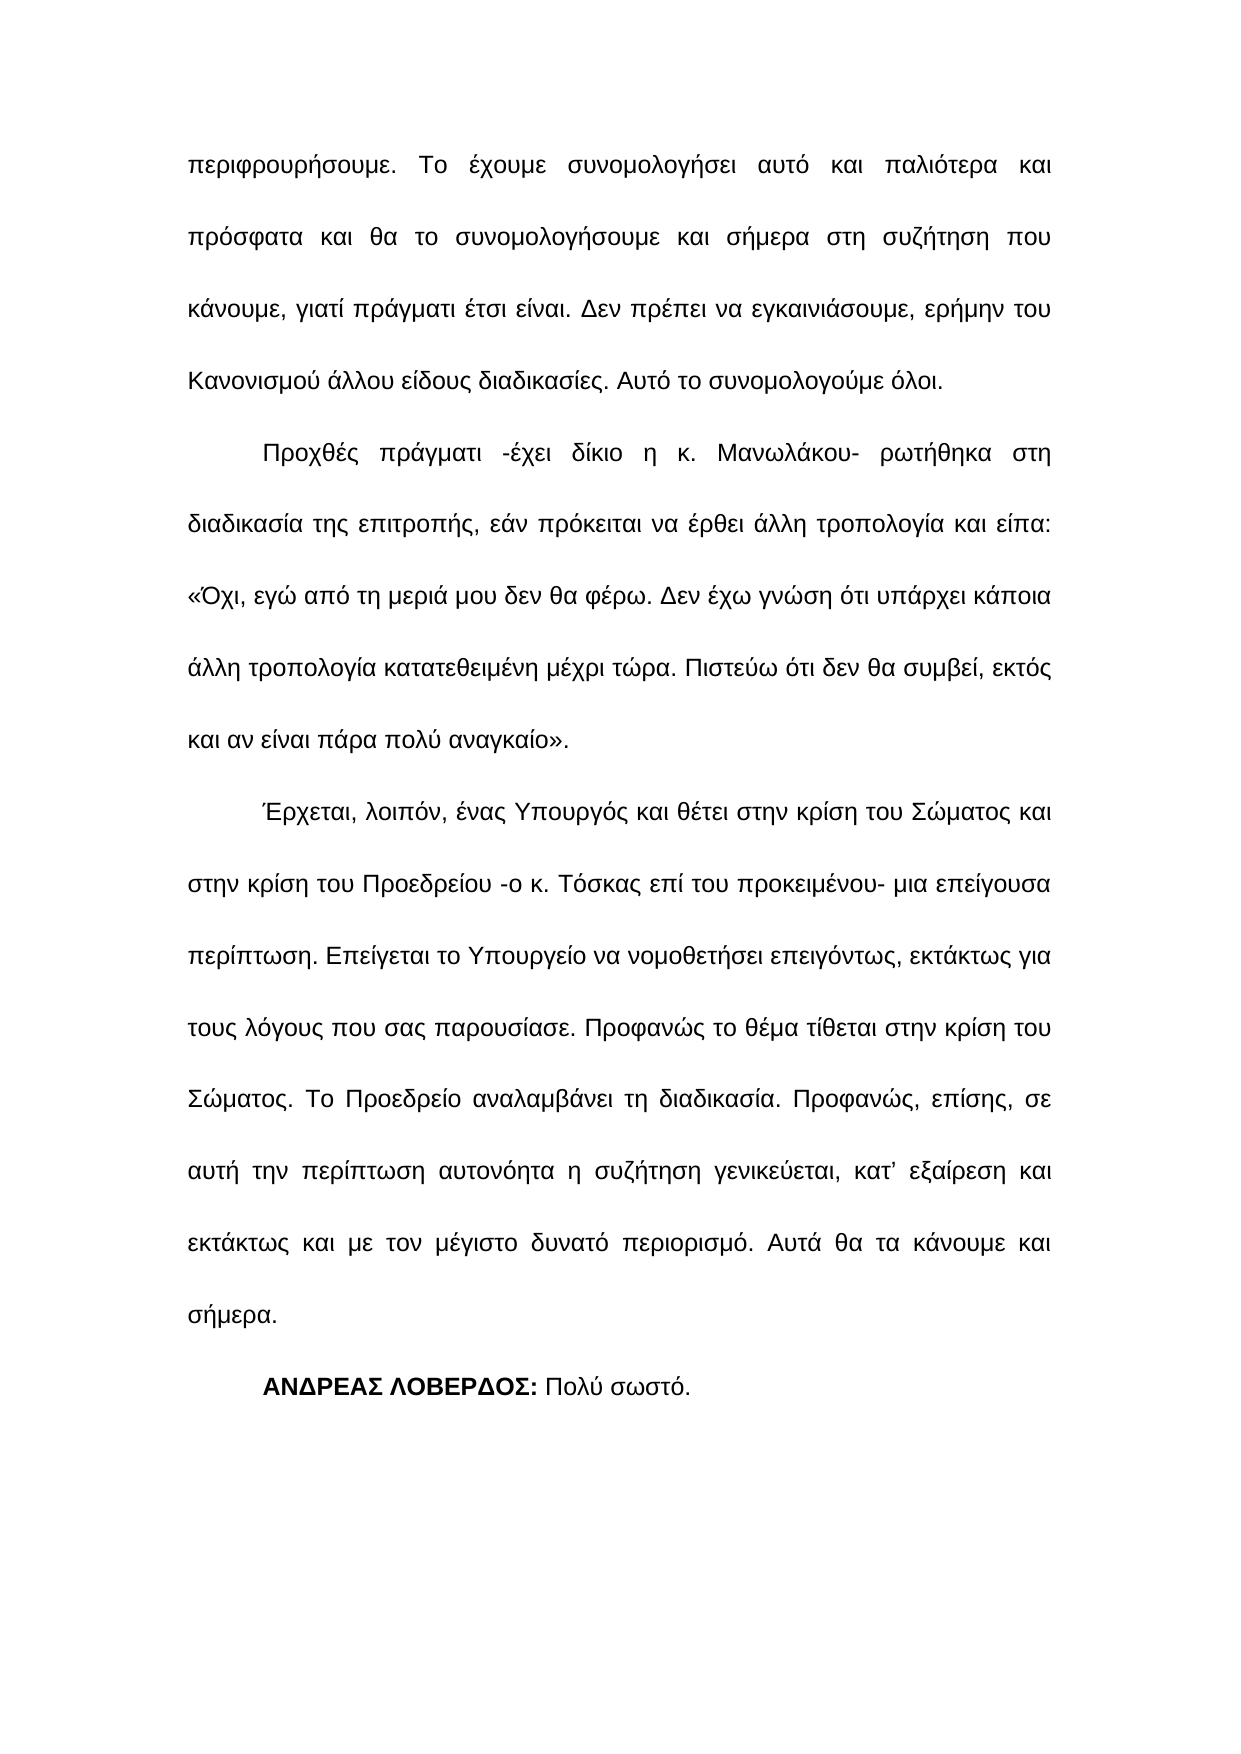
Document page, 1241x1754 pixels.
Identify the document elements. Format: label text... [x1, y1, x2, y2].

text ΑΝΔΡΕΑΣ ΛΟΒΕΡΔΟΣ: Πολύ σωστό. [187, 1372, 1053, 1401]
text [187, 150, 1053, 394]
text Προχθές πράγματι -έχει δίκιο η κ. Μανωλάκου- ρωτήθηκα στη διαδικασία της επιτροπής, εάν πρόκειται να έρθει άλλη τροπολογία και είπα: «Όχι, εγώ από τη μεριά μου δεν θα φέρω. Δεν έχω γνώση ότι υπάρχει κάποια άλλη τροπολογία κατατεθειμένη μέχρι τώρα. Πιστεύω ότι δεν θα συμβεί, εκτός και αν είναι πάρα πολύ αναγκαίο». [187, 437, 1053, 754]
text Έρχεται, λοιπόν, ένας Υπουργός και θέτει στην κρίση του Σώματος και στην κρίση του Προεδρείου -ο κ. Τόσκας επί του προκειμένου- μια επείγουσα περίπτωση. Επείγεται το Υπουργείο να νομοθετήσει επειγόντως, εκτάκτως για τους λόγους που σας παρουσίασε. Προφανώς το θέμα τίθεται στην κρίση του Σώματος. Το Προεδρείο αναλαμβάνει τη διαδικασία. Προφανώς, επίσης, σε αυτή την περίπτωση αυτονόητα η συζήτηση γενικεύεται, κατ’ εξαίρεση και εκτάκτως και με τον μέγιστο δυνατό περιορισμό. Αυτά θα τα κάνουμε και σήμερα. [187, 797, 1053, 1329]
